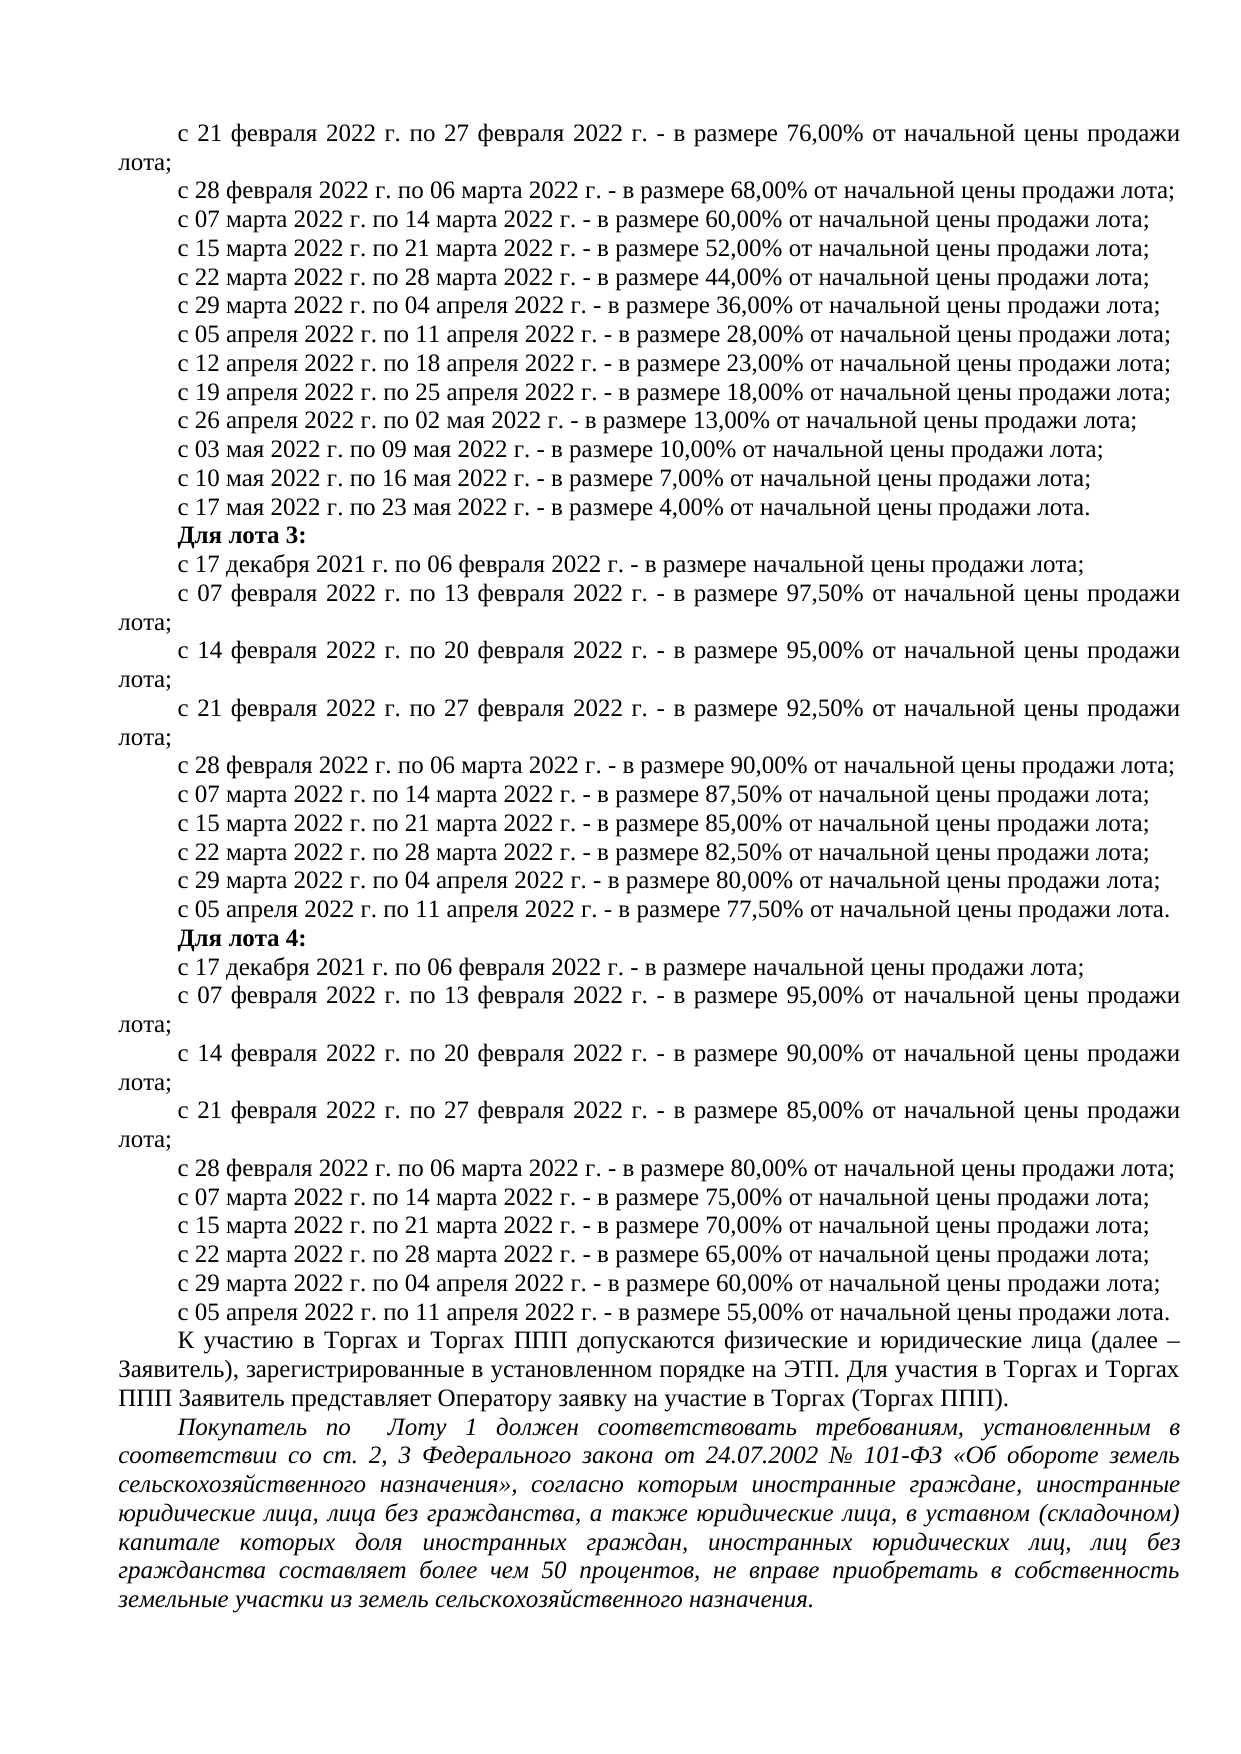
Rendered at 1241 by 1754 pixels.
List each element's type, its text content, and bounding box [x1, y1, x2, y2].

text с 05 апреля 2022 г. по 11 апреля 2022 г. - в размере 77,50% от начальной цены продажи лота. [118, 894, 1181, 923]
text Покупатель по Лоту 1 должен соответствовать требованиям, установленным в соответствии со ст. 2, 3 Федерального закона от 24.07.2002 № 101-ФЗ «Об обороте земель сельскохозяйственного назначения», согласно которым иностранные граждане, иностранные юридические лица, лица без гражданства, а также юридические лица, в уставном (складочном) капитале которых доля иностранных граждан, иностранных юридических лиц, лиц без гражданства составляет более чем 50 процентов, не вправе приобретать в собственность земельные участки из земель сельскохозяйственного назначения. [118, 1412, 1181, 1613]
text с 15 марта 2022 г. по 21 марта 2022 г. - в размере 52,00% от начальной цены продажи лота; [118, 233, 1181, 262]
text с 17 мая 2022 г. по 23 мая 2022 г. - в размере 4,00% от начальной цены продажи лота. [118, 492, 1181, 521]
text с 07 февраля 2022 г. по 13 февраля 2022 г. - в размере 97,50% от начальной цены продажи лота; [118, 578, 1181, 636]
text с 26 апреля 2022 г. по 02 мая 2022 г. - в размере 13,00% от начальной цены продажи лота; [118, 406, 1181, 434]
text с 19 апреля 2022 г. по 25 апреля 2022 г. - в размере 18,00% от начальной цены продажи лота; [118, 377, 1181, 406]
text с 12 апреля 2022 г. по 18 апреля 2022 г. - в размере 23,00% от начальной цены продажи лота; [118, 348, 1181, 377]
text с 28 февраля 2022 г. по 06 марта 2022 г. - в размере 80,00% от начальной цены продажи лота; [118, 1153, 1181, 1182]
text с 17 декабря 2021 г. по 06 февраля 2022 г. - в размере начальной цены продажи лота; [118, 549, 1181, 578]
text с 14 февраля 2022 г. по 20 февраля 2022 г. - в размере 95,00% от начальной цены продажи лота; [118, 636, 1181, 693]
text с 15 марта 2022 г. по 21 марта 2022 г. - в размере 70,00% от начальной цены продажи лота; [118, 1211, 1181, 1239]
text с 10 мая 2022 г. по 16 мая 2022 г. - в размере 7,00% от начальной цены продажи лота; [118, 463, 1181, 492]
text с 28 февраля 2022 г. по 06 марта 2022 г. - в размере 68,00% от начальной цены продажи лота; [118, 176, 1181, 204]
text с 29 марта 2022 г. по 04 апреля 2022 г. - в размере 36,00% от начальной цены продажи лота; [118, 291, 1181, 319]
text с 21 февраля 2022 г. по 27 февраля 2022 г. - в размере 76,00% от начальной цены продажи лота; [118, 118, 1181, 176]
text с 07 марта 2022 г. по 14 марта 2022 г. - в размере 75,00% от начальной цены продажи лота; [118, 1182, 1181, 1211]
text Для лота 3: [118, 521, 1181, 549]
text с 22 марта 2022 г. по 28 марта 2022 г. - в размере 82,50% от начальной цены продажи лота; [118, 837, 1181, 866]
text с 29 марта 2022 г. по 04 апреля 2022 г. - в размере 80,00% от начальной цены продажи лота; [118, 866, 1181, 894]
text с 17 декабря 2021 г. по 06 февраля 2022 г. - в размере начальной цены продажи лота; [118, 952, 1181, 981]
text с 07 февраля 2022 г. по 13 февраля 2022 г. - в размере 95,00% от начальной цены продажи лота; [118, 981, 1181, 1038]
text с 21 февраля 2022 г. по 27 февраля 2022 г. - в размере 85,00% от начальной цены продажи лота; [118, 1096, 1181, 1153]
text с 22 марта 2022 г. по 28 марта 2022 г. - в размере 44,00% от начальной цены продажи лота; [118, 262, 1181, 291]
text с 15 марта 2022 г. по 21 марта 2022 г. - в размере 85,00% от начальной цены продажи лота; [118, 808, 1181, 837]
text с 07 марта 2022 г. по 14 марта 2022 г. - в размере 87,50% от начальной цены продажи лота; [118, 779, 1181, 808]
text К участию в Торгах и Торгах ППП допускаются физические и юридические лица (далее – Заявитель), зарегистрированные в установленном порядке на ЭТП. Для участия в Торгах и Торгах ППП Заявитель представляет Оператору заявку на участие в Торгах (Торгах ППП). [118, 1326, 1181, 1412]
text с 28 февраля 2022 г. по 06 марта 2022 г. - в размере 90,00% от начальной цены продажи лота; [118, 751, 1181, 779]
text с 22 марта 2022 г. по 28 марта 2022 г. - в размере 65,00% от начальной цены продажи лота; [118, 1239, 1181, 1268]
text с 07 марта 2022 г. по 14 марта 2022 г. - в размере 60,00% от начальной цены продажи лота; [118, 204, 1181, 233]
text Для лота 4: [118, 923, 1181, 952]
text с 29 марта 2022 г. по 04 апреля 2022 г. - в размере 60,00% от начальной цены продажи лота; [118, 1268, 1181, 1297]
text с 21 февраля 2022 г. по 27 февраля 2022 г. - в размере 92,50% от начальной цены продажи лота; [118, 693, 1181, 751]
text с 05 апреля 2022 г. по 11 апреля 2022 г. - в размере 28,00% от начальной цены продажи лота; [118, 319, 1181, 348]
text с 14 февраля 2022 г. по 20 февраля 2022 г. - в размере 90,00% от начальной цены продажи лота; [118, 1038, 1181, 1096]
text с 05 апреля 2022 г. по 11 апреля 2022 г. - в размере 55,00% от начальной цены продажи лота. [118, 1297, 1181, 1326]
text с 03 мая 2022 г. по 09 мая 2022 г. - в размере 10,00% от начальной цены продажи лота; [118, 434, 1181, 463]
